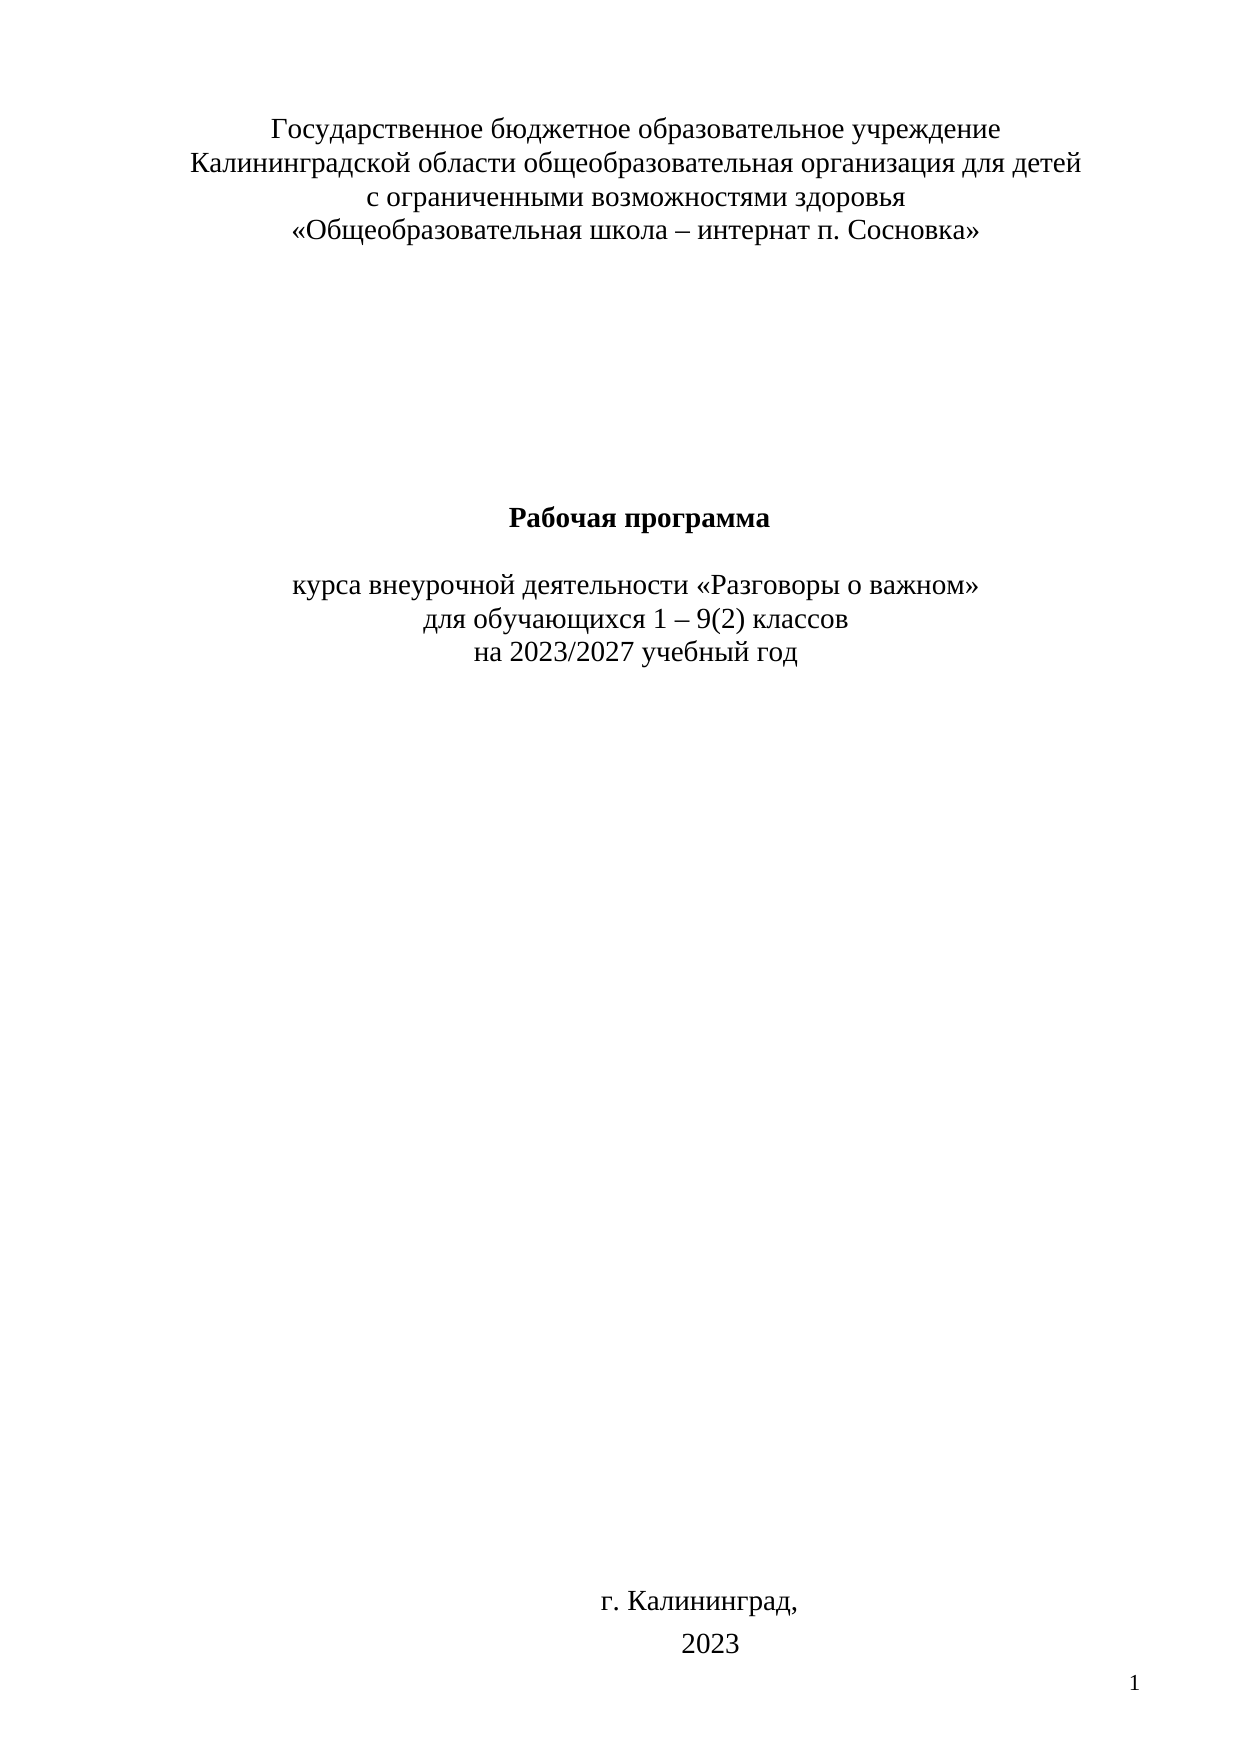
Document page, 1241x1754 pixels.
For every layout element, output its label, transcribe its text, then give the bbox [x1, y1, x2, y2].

text Калининградской области общеобразовательная организация для детей [104, 145, 1167, 179]
text Рабочая программа [104, 500, 1167, 534]
text курса внеурочной деятельности «Разговоры о важном» [104, 567, 1167, 601]
text г. Калининград, [118, 1583, 857, 1616]
text для обучающихся 1 – 9(2) классов [104, 601, 1167, 634]
text на 2023/2027 учебный год [104, 634, 1167, 668]
text с ограниченными возможностями здоровья [104, 179, 1167, 212]
text «Общеобразовательная школа – интернат п. Сосновка» [104, 212, 1167, 246]
text Государственное бюджетное образовательное учреждение [104, 112, 1167, 145]
text 2023 [118, 1626, 857, 1660]
